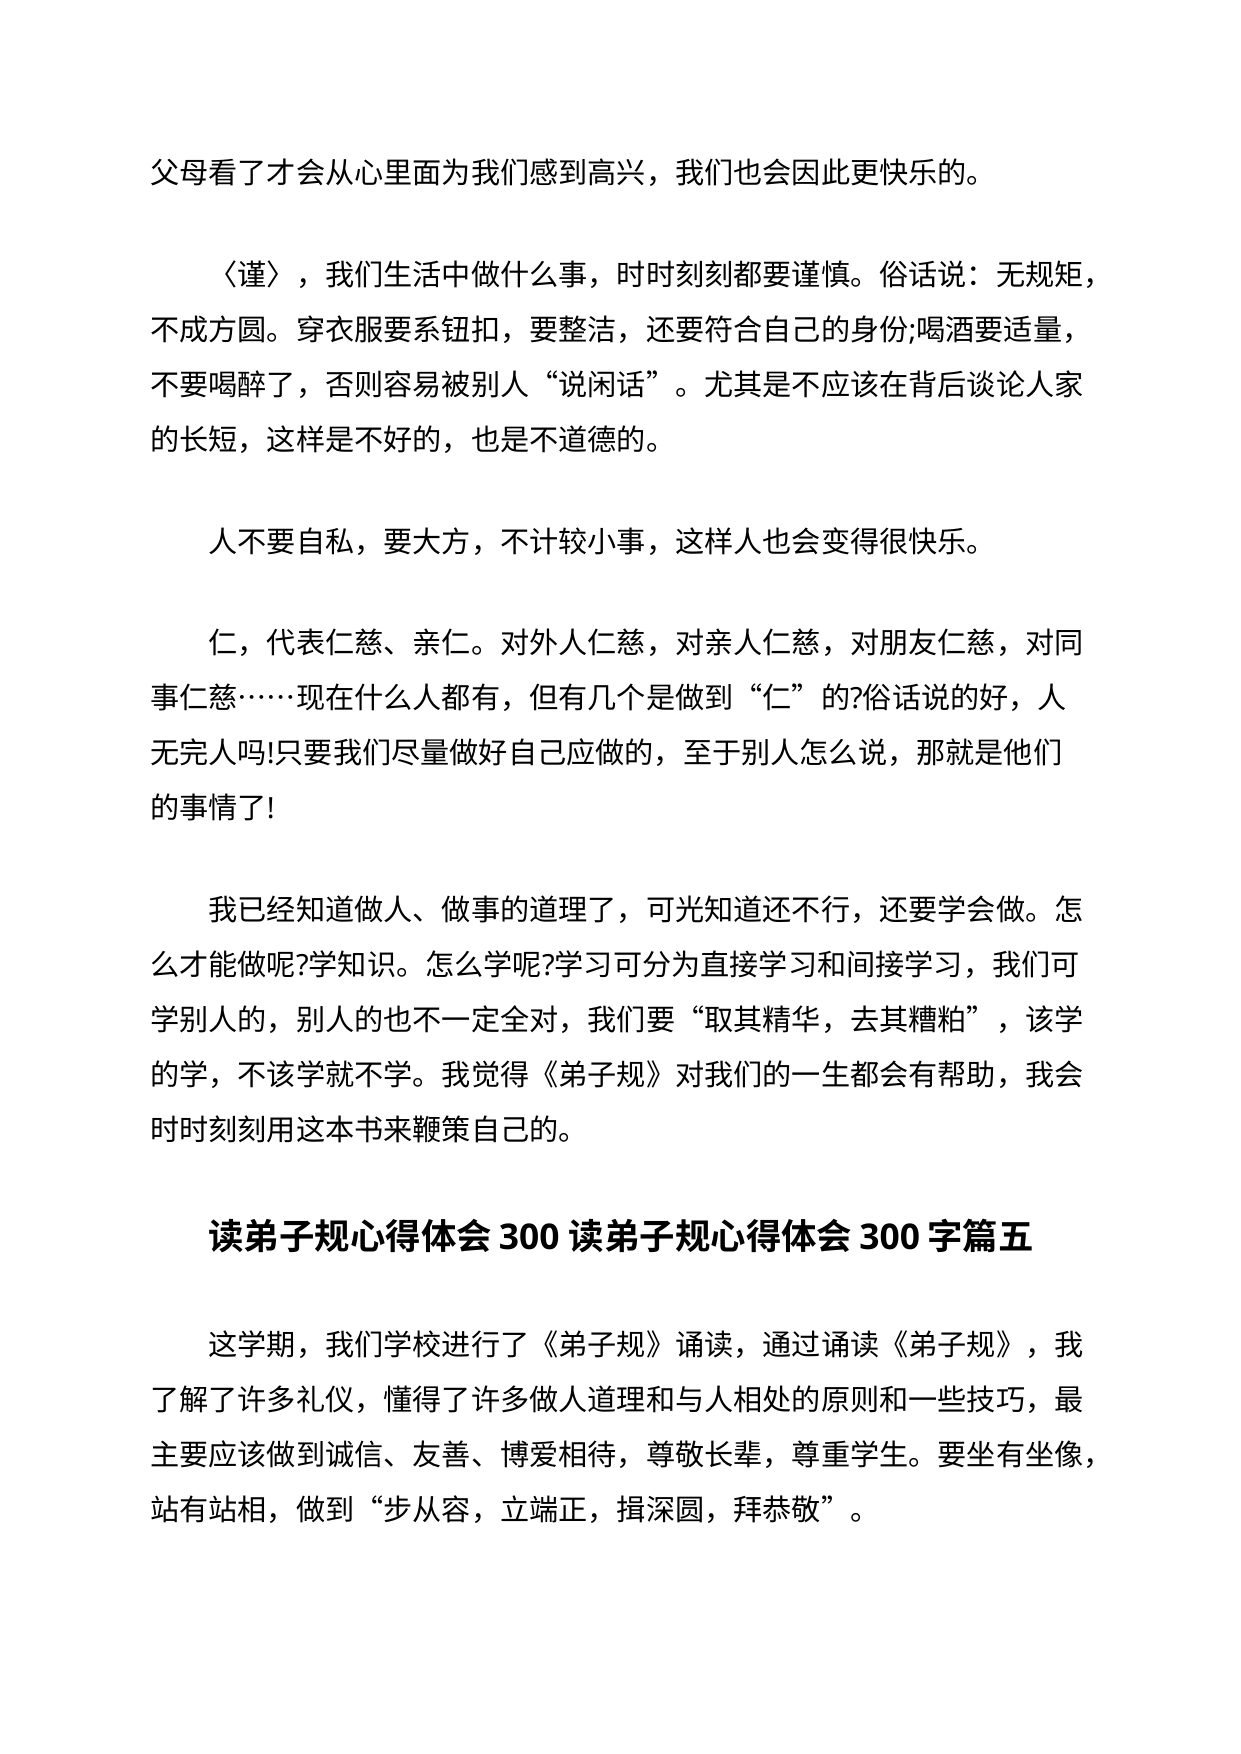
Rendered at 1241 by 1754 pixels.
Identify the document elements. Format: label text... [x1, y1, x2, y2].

text 〈谨〉，我们生活中做什么事，时时刻刻都要谨慎。俗话说：无规矩，不成方圆。穿衣服要系钮扣，要整洁，还要符合自己的身份;喝酒要适量，不要喝醉了，否则容易被别人“说闲话”。尤其是不应该在背后谈论人家的长短，这样是不好的，也是不道德的。 [150, 252, 1090, 459]
text 人不要自私，要大方，不计较小事，这样人也会变得很快乐。 [150, 518, 1090, 561]
text 仁，代表仁慈、亲仁。对外人仁慈，对亲人仁慈，对朋友仁慈，对同事仁慈……现在什么人都有，但有几个是做到“仁”的?俗话说的好，人无完人吗!只要我们尽量做好自己应做的，至于别人怎么说，那就是他们的事情了! [150, 620, 1090, 827]
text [150, 150, 1090, 192]
text 这学期，我们学校进行了《弟子规》诵读，通过诵读《弟子规》，我了解了许多礼仪，懂得了许多做人道理和与人相处的原则和一些技巧，最主要应该做到诚信、友善、博爱相待，尊敬长辈，尊重学生。要坐有坐像，站有站相，做到“步从容，立端正，揖深圆，拜恭敬”。 [150, 1322, 1090, 1529]
text 我已经知道做人、做事的道理了，可光知道还不行，还要学会做。怎么才能做呢?学知识。怎么学呢?学习可分为直接学习和间接学习，我们可学别人的，别人的也不一定全对，我们要“取其精华，去其糟粕”，该学的学，不该学就不学。我觉得《弟子规》对我们的一生都会有帮助，我会时时刻刻用这本书来鞭策自己的。 [150, 887, 1090, 1149]
text 读弟子规心得体会300 读弟子规心得体会300字篇五 [150, 1208, 1090, 1260]
